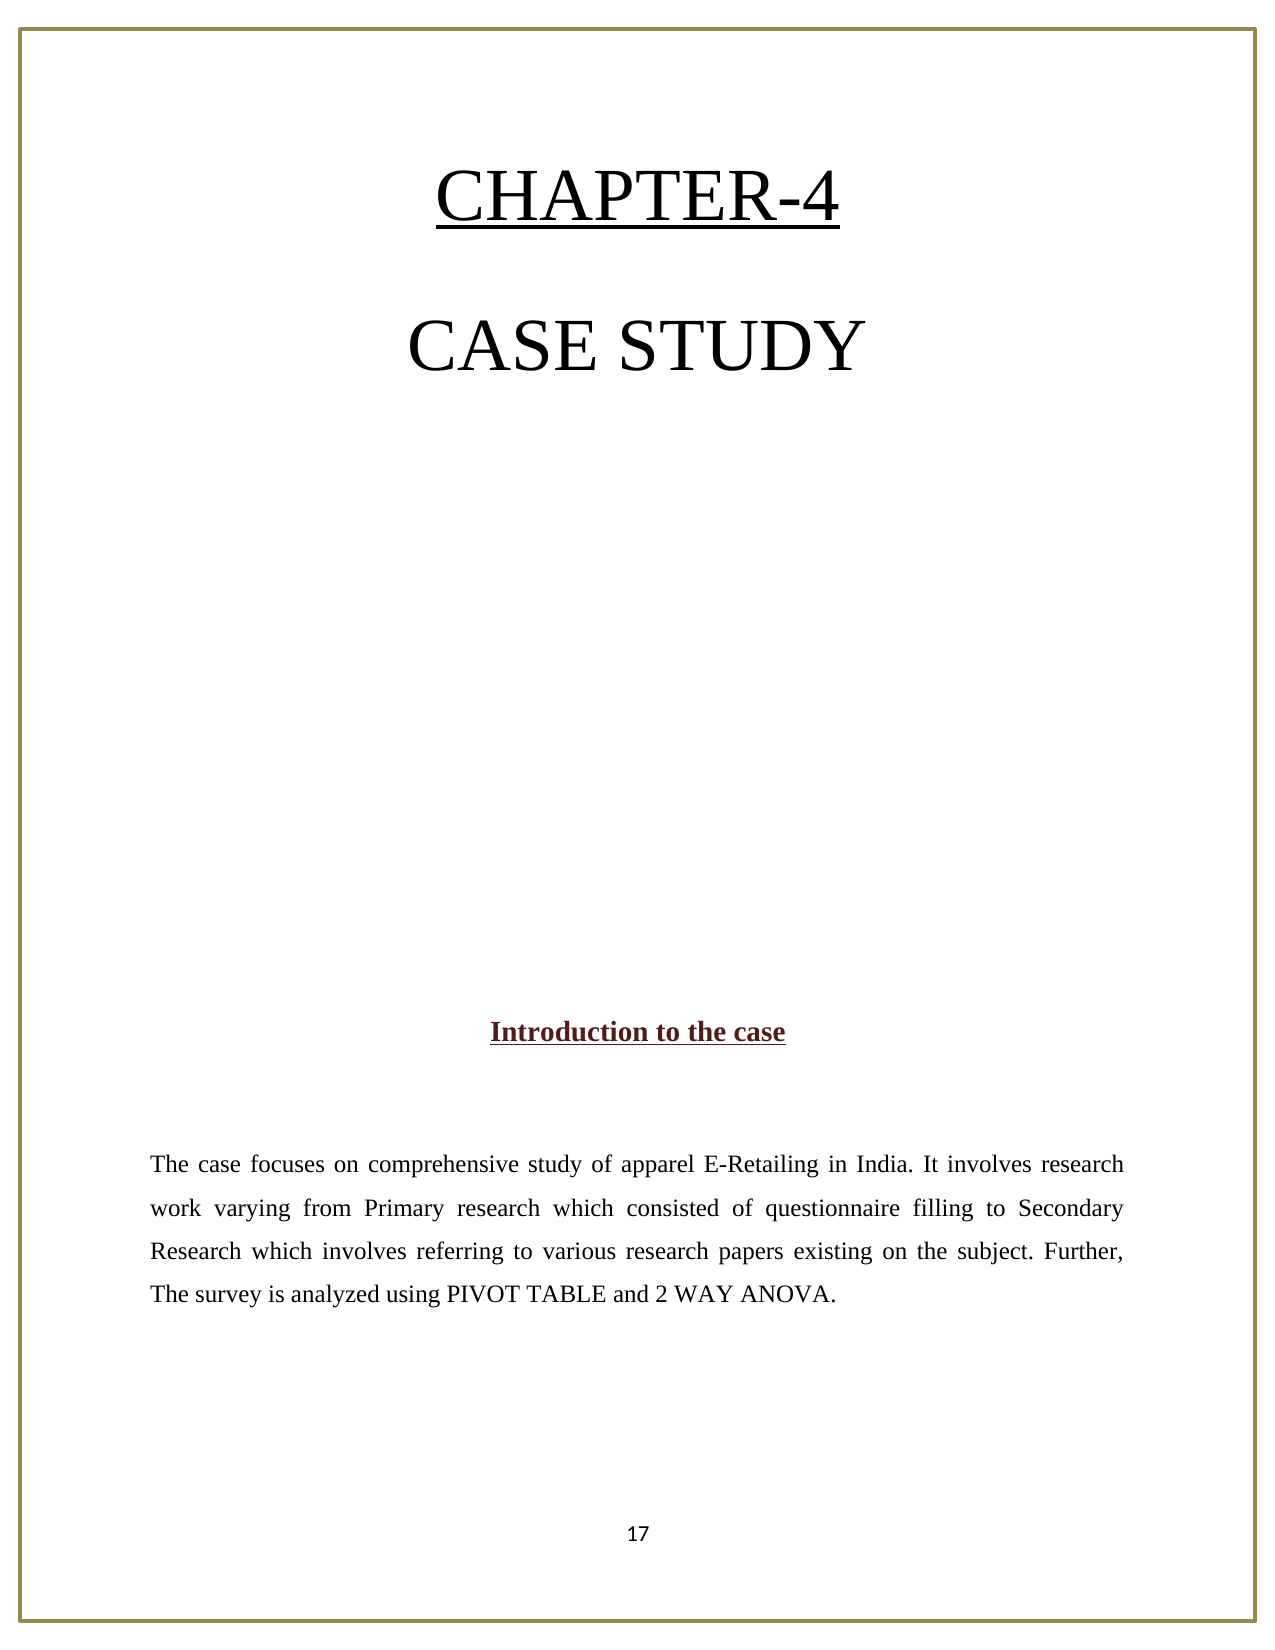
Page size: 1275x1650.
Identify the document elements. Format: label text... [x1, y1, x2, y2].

text The case focuses on comprehensive study of apparel E-Retailing in India. It involves research work varying from Primary research which consisted of questionnaire filling to Secondary Research which involves referring to various research papers existing on the subject. Further, The survey is analyzed using PIVOT TABLE and 2 WAY ANOVA. [150, 1149, 1125, 1308]
text Introduction to the case [150, 1014, 1125, 1048]
text CHAPTER-4 [150, 150, 1125, 237]
text CASE STUDY [150, 301, 1125, 387]
